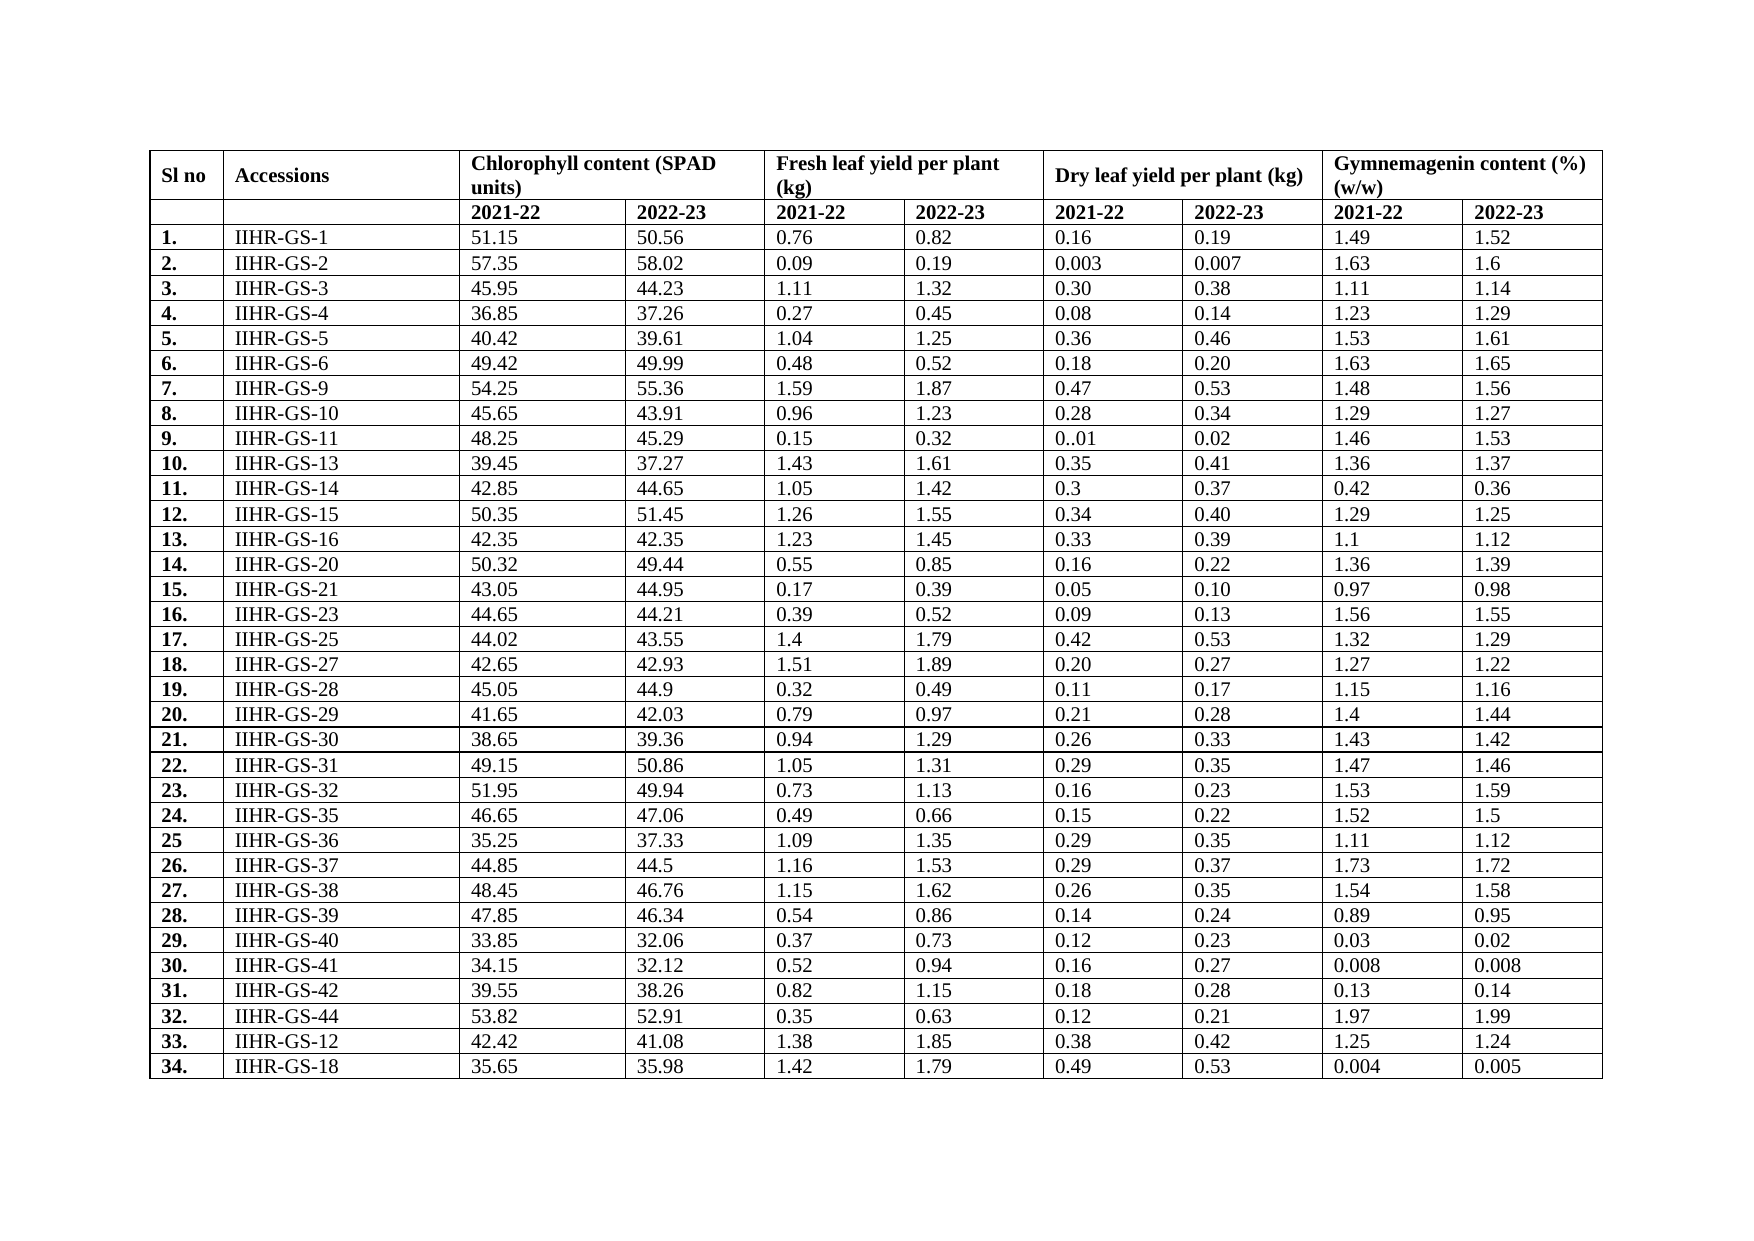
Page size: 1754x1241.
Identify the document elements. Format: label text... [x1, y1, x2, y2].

table_cell IIHR-GS-32 [224, 778, 459, 802]
table_cell 19. [151, 677, 223, 701]
table_cell 42.65 [460, 652, 625, 676]
table_cell 0.16 [1044, 953, 1182, 977]
table_cell 0.42 [1183, 1029, 1322, 1053]
table_cell 38.65 [460, 728, 625, 751]
table_cell 0.20 [1044, 652, 1182, 676]
table_cell 0.18 [1044, 351, 1182, 375]
table_cell 2021-22 [1323, 200, 1462, 224]
table_cell 1.29 [905, 728, 1043, 751]
table_cell 0.17 [1183, 677, 1322, 701]
table_cell 0.35 [1183, 828, 1322, 852]
table_cell 0.29 [1044, 828, 1182, 852]
table_cell IIHR-GS-35 [224, 803, 459, 827]
table_cell 1.16 [765, 853, 904, 877]
table_cell 13. [151, 527, 223, 551]
table_cell 1.31 [905, 753, 1043, 777]
table_cell 1.46 [1463, 753, 1602, 777]
table_cell 1.15 [905, 979, 1043, 1002]
table_cell 1.53 [905, 853, 1043, 877]
table_cell 43.91 [626, 401, 764, 425]
table_cell 0.33 [1044, 527, 1182, 551]
table_cell IIHR-GS-18 [224, 1054, 459, 1078]
table_cell 0.53 [1183, 376, 1322, 400]
table_cell 0.14 [1463, 979, 1602, 1002]
table_cell [224, 200, 459, 224]
table_cell 30. [151, 953, 223, 977]
table_cell 57.35 [460, 250, 625, 274]
table_cell 1.61 [905, 451, 1043, 475]
table_cell 0.36 [1463, 476, 1602, 500]
table_cell 0.14 [1183, 301, 1322, 325]
table_cell 32.12 [626, 953, 764, 977]
table_cell 1.56 [1463, 376, 1602, 400]
table_cell 0.39 [905, 577, 1043, 601]
table_cell IIHR-GS-28 [224, 677, 459, 701]
table_cell 0.26 [1044, 878, 1182, 902]
table_cell 1.14 [1463, 276, 1602, 299]
table_cell 14. [151, 552, 223, 576]
table_cell 50.56 [626, 225, 764, 249]
table_cell 1.35 [905, 828, 1043, 852]
table_cell 0.79 [765, 702, 904, 726]
table_cell 1.1 [1323, 527, 1462, 551]
table_cell 0.11 [1044, 677, 1182, 701]
table_cell 9. [151, 426, 223, 450]
table_cell 2. [151, 250, 223, 274]
table_cell 0.09 [765, 250, 904, 274]
table_cell 0.15 [765, 426, 904, 450]
table_cell 1.38 [765, 1029, 904, 1053]
table_cell 0.85 [905, 552, 1043, 576]
table_cell 0.35 [1044, 451, 1182, 475]
table_cell IIHR-GS-5 [224, 326, 459, 350]
table_cell 1.04 [765, 326, 904, 350]
table_cell 54.25 [460, 376, 625, 400]
table_cell 43.55 [626, 627, 764, 651]
table_cell 1.87 [905, 376, 1043, 400]
table_cell 53.82 [460, 1004, 625, 1028]
table_cell IIHR-GS-42 [224, 979, 459, 1002]
table_cell 44.65 [460, 602, 625, 626]
table_cell 38.26 [626, 979, 764, 1002]
table_cell 0.52 [905, 351, 1043, 375]
table_cell 35.98 [626, 1054, 764, 1078]
table_cell 0.73 [905, 928, 1043, 952]
table_cell 0.03 [1323, 928, 1462, 952]
table_cell 0.63 [905, 1004, 1043, 1028]
table_cell 1.16 [1463, 677, 1602, 701]
table_cell 46.34 [626, 903, 764, 927]
table_cell 4. [151, 301, 223, 325]
table_cell 55.36 [626, 376, 764, 400]
table_cell 1.79 [905, 627, 1043, 651]
table_cell 0.02 [1183, 426, 1322, 450]
table_cell 1.12 [1463, 527, 1602, 551]
table_cell 1.52 [1463, 225, 1602, 249]
table_cell IIHR-GS-41 [224, 953, 459, 977]
table_cell 48.45 [460, 878, 625, 902]
table_cell 1.45 [905, 527, 1043, 551]
table_cell 1.53 [1463, 426, 1602, 450]
table_cell 42.35 [460, 527, 625, 551]
table_cell IIHR-GS-23 [224, 602, 459, 626]
table_cell 26. [151, 853, 223, 877]
table_cell 16. [151, 602, 223, 626]
table_cell 1.11 [1323, 276, 1462, 299]
table_cell IIHR-GS-14 [224, 476, 459, 500]
table_cell 49.99 [626, 351, 764, 375]
table_cell 0.35 [1183, 753, 1322, 777]
table_cell 1.15 [1323, 677, 1462, 701]
table_cell 1.32 [905, 276, 1043, 299]
table_cell 1.73 [1323, 853, 1462, 877]
table_cell 32.06 [626, 928, 764, 952]
table_cell 2022-23 [1183, 200, 1322, 224]
table_cell 49.94 [626, 778, 764, 802]
table_cell 1.79 [905, 1054, 1043, 1078]
table_cell 1.53 [1323, 778, 1462, 802]
table_cell 0.24 [1183, 903, 1322, 927]
table_cell 0.34 [1044, 501, 1182, 526]
table_cell 0.08 [1044, 301, 1182, 325]
table_cell 1.24 [1463, 1029, 1602, 1053]
table_cell 0.28 [1183, 979, 1322, 1002]
table_cell 0.94 [905, 953, 1043, 977]
table_cell 0.02 [1463, 928, 1602, 952]
table_cell 0.45 [905, 301, 1043, 325]
table_cell 44.85 [460, 853, 625, 877]
table_cell 1.39 [1463, 552, 1602, 576]
table_cell 1.27 [1323, 652, 1462, 676]
table_cell 1.15 [765, 878, 904, 902]
table_cell 1.42 [905, 476, 1043, 500]
table_cell 1.23 [765, 527, 904, 551]
table_cell 20. [151, 702, 223, 726]
table_cell 1.11 [1323, 828, 1462, 852]
table_cell 44.95 [626, 577, 764, 601]
table_cell 0.003 [1044, 250, 1182, 274]
table_cell 0.38 [1183, 276, 1322, 299]
table_cell 1.29 [1463, 301, 1602, 325]
table_cell 6. [151, 351, 223, 375]
table_cell 50.86 [626, 753, 764, 777]
table_cell 0.13 [1323, 979, 1462, 1002]
table_cell 45.95 [460, 276, 625, 299]
table_cell 0.95 [1463, 903, 1602, 927]
table_cell 0.38 [1044, 1029, 1182, 1053]
table_cell 44.21 [626, 602, 764, 626]
table_cell 0..01 [1044, 426, 1182, 450]
table_cell 0.39 [765, 602, 904, 626]
table_cell 43.05 [460, 577, 625, 601]
table_cell 41.65 [460, 702, 625, 726]
table_cell 39.45 [460, 451, 625, 475]
table_cell 0.05 [1044, 577, 1182, 601]
table_cell 1.52 [1323, 803, 1462, 827]
table_cell 0.48 [765, 351, 904, 375]
table_cell 27. [151, 878, 223, 902]
table_cell 1.51 [765, 652, 904, 676]
table_cell 50.32 [460, 552, 625, 576]
table_cell IIHR-GS-9 [224, 376, 459, 400]
table_cell 0.54 [765, 903, 904, 927]
table_cell IIHR-GS-16 [224, 527, 459, 551]
table_cell 49.44 [626, 552, 764, 576]
table_cell 0.94 [765, 728, 904, 751]
table_cell 1.29 [1463, 627, 1602, 651]
table_cell IIHR-GS-29 [224, 702, 459, 726]
table_cell 47.85 [460, 903, 625, 927]
table_cell 39.36 [626, 728, 764, 751]
table_cell 1.59 [765, 376, 904, 400]
table_cell 44.5 [626, 853, 764, 877]
table_cell 0.16 [1044, 552, 1182, 576]
table_cell 42.35 [626, 527, 764, 551]
table_cell 1.37 [1463, 451, 1602, 475]
table_cell 58.02 [626, 250, 764, 274]
table_cell IIHR-GS-20 [224, 552, 459, 576]
table_cell 0.29 [1044, 853, 1182, 877]
table_cell 1.72 [1463, 853, 1602, 877]
table_cell 1.59 [1463, 778, 1602, 802]
table_header Fresh leaf yield per plant (kg) [765, 151, 1043, 199]
table_cell 45.65 [460, 401, 625, 425]
table_cell 2021-22 [1044, 200, 1182, 224]
table_cell 1.32 [1323, 627, 1462, 651]
table_cell 40.42 [460, 326, 625, 350]
table_cell 0.004 [1323, 1054, 1462, 1078]
table_cell 28. [151, 903, 223, 927]
table_cell 50.35 [460, 501, 625, 526]
table_cell 1.23 [905, 401, 1043, 425]
table_cell 0.97 [905, 702, 1043, 726]
table_cell 0.82 [765, 979, 904, 1002]
table_cell 1.63 [1323, 250, 1462, 274]
table_cell 0.53 [1183, 627, 1322, 651]
table_cell 39.61 [626, 326, 764, 350]
table_header Dry leaf yield per plant (kg) [1044, 151, 1322, 199]
table_cell 0.42 [1323, 476, 1462, 500]
table_cell 42.85 [460, 476, 625, 500]
table_cell 0.12 [1044, 928, 1182, 952]
table_cell 0.16 [1044, 225, 1182, 249]
table_cell 0.46 [1183, 326, 1322, 350]
table_cell 2022-23 [626, 200, 764, 224]
table_cell 0.30 [1044, 276, 1182, 299]
table_cell 1.43 [765, 451, 904, 475]
table_cell 52.91 [626, 1004, 764, 1028]
table_cell 44.9 [626, 677, 764, 701]
table_cell 0.3 [1044, 476, 1182, 500]
table_cell 37.33 [626, 828, 764, 852]
table_cell 0.47 [1044, 376, 1182, 400]
table_cell 37.26 [626, 301, 764, 325]
table_cell 1.4 [765, 627, 904, 651]
table_cell 0.66 [905, 803, 1043, 827]
table_header Sl no [151, 151, 223, 199]
table_cell 0.23 [1183, 778, 1322, 802]
table_cell 0.12 [1044, 1004, 1182, 1028]
table_cell 10. [151, 451, 223, 475]
table_cell 34. [151, 1054, 223, 1078]
table_cell 44.65 [626, 476, 764, 500]
table_cell 0.22 [1183, 552, 1322, 576]
table_cell 0.13 [1183, 602, 1322, 626]
table_cell 0.27 [1183, 652, 1322, 676]
table_cell 31. [151, 979, 223, 1002]
table_cell 0.37 [1183, 853, 1322, 877]
table_cell 0.73 [765, 778, 904, 802]
table_cell 1.65 [1463, 351, 1602, 375]
table_cell 0.27 [1183, 953, 1322, 977]
table_cell 1.25 [905, 326, 1043, 350]
table_cell 0.40 [1183, 501, 1322, 526]
table_cell 1.54 [1323, 878, 1462, 902]
table_cell IIHR-GS-6 [224, 351, 459, 375]
table_cell IIHR-GS-40 [224, 928, 459, 952]
table_cell IIHR-GS-11 [224, 426, 459, 450]
table_cell 1.22 [1463, 652, 1602, 676]
table_cell IIHR-GS-13 [224, 451, 459, 475]
table_cell 42.93 [626, 652, 764, 676]
table_cell 8. [151, 401, 223, 425]
table_header Gymnemagenin content (%) (w/w) [1323, 151, 1602, 199]
table_cell 0.33 [1183, 728, 1322, 751]
table_cell 41.08 [626, 1029, 764, 1053]
table_cell 22. [151, 753, 223, 777]
table_cell 0.76 [765, 225, 904, 249]
table_cell 1.29 [1323, 401, 1462, 425]
table_cell IIHR-GS-31 [224, 753, 459, 777]
table_cell 0.49 [905, 677, 1043, 701]
table_cell 48.25 [460, 426, 625, 450]
table_cell 1.29 [1323, 501, 1462, 526]
table_cell 1.61 [1463, 326, 1602, 350]
table_cell 1.05 [765, 476, 904, 500]
table_cell 11. [151, 476, 223, 500]
table_cell 35.65 [460, 1054, 625, 1078]
table_cell 24. [151, 803, 223, 827]
table_cell 0.36 [1044, 326, 1182, 350]
table_cell 0.34 [1183, 401, 1322, 425]
table_cell 0.10 [1183, 577, 1322, 601]
table_cell 1.43 [1323, 728, 1462, 751]
table_cell 1.46 [1323, 426, 1462, 450]
table_cell IIHR-GS-25 [224, 627, 459, 651]
table_header Chlorophyll content (SPAD units) [460, 151, 764, 199]
table_cell 1.36 [1323, 451, 1462, 475]
table_cell 0.14 [1044, 903, 1182, 927]
table_cell 1.5 [1463, 803, 1602, 827]
table_cell 0.09 [1044, 602, 1182, 626]
table_cell 45.05 [460, 677, 625, 701]
table_cell 0.35 [1183, 878, 1322, 902]
table_cell 25 [151, 828, 223, 852]
table_cell 1.53 [1323, 326, 1462, 350]
table_cell 0.21 [1183, 1004, 1322, 1028]
table_cell 1.42 [765, 1054, 904, 1078]
table_cell 45.29 [626, 426, 764, 450]
table_cell IIHR-GS-12 [224, 1029, 459, 1053]
table_cell 18. [151, 652, 223, 676]
table_cell 46.65 [460, 803, 625, 827]
table_cell 0.96 [765, 401, 904, 425]
table_cell 51.95 [460, 778, 625, 802]
table_cell 1.58 [1463, 878, 1602, 902]
table_cell 1.26 [765, 501, 904, 526]
table_cell IIHR-GS-15 [224, 501, 459, 526]
table_cell 1.25 [1323, 1029, 1462, 1053]
table_cell 15. [151, 577, 223, 601]
table_cell 1.13 [905, 778, 1043, 802]
table_cell 0.18 [1044, 979, 1182, 1002]
table_cell 0.008 [1463, 953, 1602, 977]
table_cell 1.12 [1463, 828, 1602, 852]
table_cell 0.32 [765, 677, 904, 701]
table_cell 1.25 [1463, 501, 1602, 526]
table_cell IIHR-GS-3 [224, 276, 459, 299]
table_cell 1.62 [905, 878, 1043, 902]
table_cell 0.41 [1183, 451, 1322, 475]
table_cell 1.4 [1323, 702, 1462, 726]
table_cell 0.21 [1044, 702, 1182, 726]
table_cell 1.11 [765, 276, 904, 299]
table_cell 21. [151, 728, 223, 751]
table_cell 0.39 [1183, 527, 1322, 551]
table_cell 1.55 [905, 501, 1043, 526]
table_cell 0.005 [1463, 1054, 1602, 1078]
table_cell 0.15 [1044, 803, 1182, 827]
table_cell 2021-22 [765, 200, 904, 224]
table_cell 0.29 [1044, 753, 1182, 777]
table_cell 1.89 [905, 652, 1043, 676]
table_cell 29. [151, 928, 223, 952]
table_cell 0.37 [1183, 476, 1322, 500]
table_cell 0.22 [1183, 803, 1322, 827]
table_cell 44.02 [460, 627, 625, 651]
table_cell 1.97 [1323, 1004, 1462, 1028]
table_cell IIHR-GS-1 [224, 225, 459, 249]
table_cell 0.23 [1183, 928, 1322, 952]
table_cell 0.26 [1044, 728, 1182, 751]
table_cell IIHR-GS-27 [224, 652, 459, 676]
table_cell 0.82 [905, 225, 1043, 249]
table_cell IIHR-GS-38 [224, 878, 459, 902]
table_cell 2021-22 [460, 200, 625, 224]
table_cell 0.008 [1323, 953, 1462, 977]
table_cell 0.37 [765, 928, 904, 952]
table_cell 1.23 [1323, 301, 1462, 325]
table_cell 39.55 [460, 979, 625, 1002]
table_cell 33.85 [460, 928, 625, 952]
table_cell 12. [151, 501, 223, 526]
table_cell 0.49 [1044, 1054, 1182, 1078]
table_cell 1.47 [1323, 753, 1462, 777]
table_cell 0.19 [1183, 225, 1322, 249]
table_cell 36.85 [460, 301, 625, 325]
table_cell IIHR-GS-10 [224, 401, 459, 425]
table_cell 33. [151, 1029, 223, 1053]
table_cell 2022-23 [1463, 200, 1602, 224]
table_cell 2022-23 [905, 200, 1043, 224]
table_cell 1.36 [1323, 552, 1462, 576]
table_cell 51.15 [460, 225, 625, 249]
table_cell 0.98 [1463, 577, 1602, 601]
table_cell 0.16 [1044, 778, 1182, 802]
table_cell 0.52 [905, 602, 1043, 626]
table_cell IIHR-GS-44 [224, 1004, 459, 1028]
table_cell 49.15 [460, 753, 625, 777]
table_cell 0.97 [1323, 577, 1462, 601]
table_cell 46.76 [626, 878, 764, 902]
table_cell 0.20 [1183, 351, 1322, 375]
table_cell 7. [151, 376, 223, 400]
table_cell 32. [151, 1004, 223, 1028]
table_cell 0.007 [1183, 250, 1322, 274]
table_cell 0.49 [765, 803, 904, 827]
table_cell 1.63 [1323, 351, 1462, 375]
table_cell 0.53 [1183, 1054, 1322, 1078]
table_cell 49.42 [460, 351, 625, 375]
table_cell 1.05 [765, 753, 904, 777]
table_cell 1. [151, 225, 223, 249]
table_cell 1.09 [765, 828, 904, 852]
table_header Accessions [224, 151, 459, 199]
table_cell 1.55 [1463, 602, 1602, 626]
table_cell 1.48 [1323, 376, 1462, 400]
table_cell 51.45 [626, 501, 764, 526]
table_cell 0.17 [765, 577, 904, 601]
table_cell 0.27 [765, 301, 904, 325]
table_cell 0.52 [765, 953, 904, 977]
table_cell 1.99 [1463, 1004, 1602, 1028]
table_cell 0.86 [905, 903, 1043, 927]
table_cell 5. [151, 326, 223, 350]
table_cell IIHR-GS-39 [224, 903, 459, 927]
table_cell 1.44 [1463, 702, 1602, 726]
table_cell 23. [151, 778, 223, 802]
table_cell IIHR-GS-36 [224, 828, 459, 852]
table_cell 0.42 [1044, 627, 1182, 651]
table_cell 1.6 [1463, 250, 1602, 274]
table_cell 1.56 [1323, 602, 1462, 626]
table_cell 42.03 [626, 702, 764, 726]
table_cell 35.25 [460, 828, 625, 852]
table_cell 37.27 [626, 451, 764, 475]
table_cell 3. [151, 276, 223, 299]
table_cell 0.32 [905, 426, 1043, 450]
table_cell 34.15 [460, 953, 625, 977]
table_cell 0.55 [765, 552, 904, 576]
table_cell 17. [151, 627, 223, 651]
table_cell 0.89 [1323, 903, 1462, 927]
table_cell 47.06 [626, 803, 764, 827]
table_cell 0.28 [1183, 702, 1322, 726]
table_cell IIHR-GS-37 [224, 853, 459, 877]
table_cell 0.35 [765, 1004, 904, 1028]
table_cell 0.19 [905, 250, 1043, 274]
table_cell IIHR-GS-30 [224, 728, 459, 751]
table_cell IIHR-GS-4 [224, 301, 459, 325]
table_cell 0.28 [1044, 401, 1182, 425]
table_cell 1.49 [1323, 225, 1462, 249]
table_cell 1.85 [905, 1029, 1043, 1053]
table_cell IIHR-GS-2 [224, 250, 459, 274]
table_cell 44.23 [626, 276, 764, 299]
table_cell 1.42 [1463, 728, 1602, 751]
table_cell [151, 200, 223, 224]
table_cell 1.27 [1463, 401, 1602, 425]
table_cell IIHR-GS-21 [224, 577, 459, 601]
table_cell 42.42 [460, 1029, 625, 1053]
